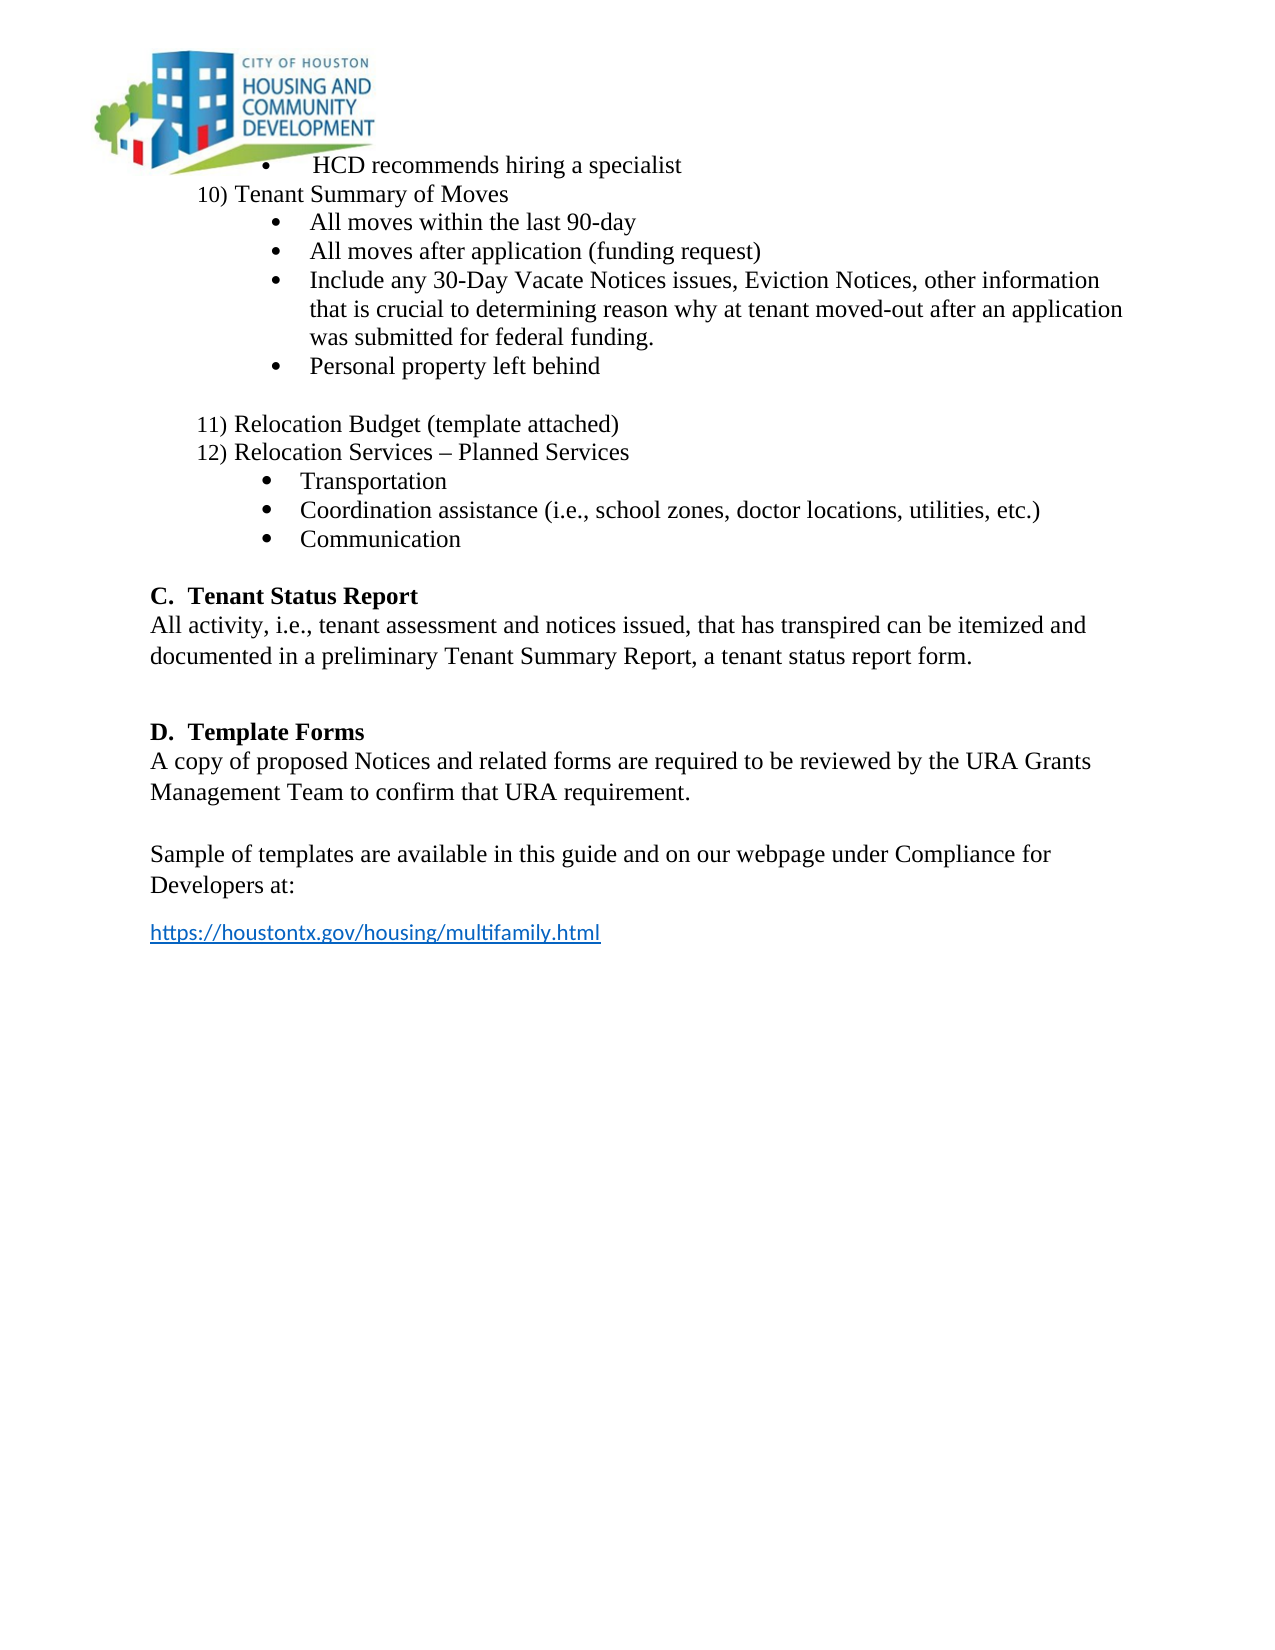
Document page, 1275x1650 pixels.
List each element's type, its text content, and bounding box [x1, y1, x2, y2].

list Relocation Services – Planned Services [196, 437, 1125, 466]
list Tenant Status Report [150, 581, 1125, 610]
list Personal property left behind [272, 351, 1125, 380]
list HCD recommends hiring a specialist [262, 150, 1125, 179]
list Template Forms [150, 717, 1125, 746]
list Include any 30-Day Vacate Notices issues, Eviction Notices, other information that is crucial to determining reason why at tenant moved-out after an application was submitted for federal funding. [272, 265, 1125, 351]
list Communication [262, 524, 1125, 552]
text All activity, i.e., tenant assessment and notices issued, that has transpired can be itemized and documented in a preliminary Tenant Summary Report, a tenant status report form. [150, 610, 1125, 670]
list Relocation Budget (template attached) [196, 409, 1125, 437]
list All moves after application (funding request) [272, 236, 1125, 265]
list Tenant Summary of Moves [197, 179, 1125, 207]
list All moves within the last 90-day [272, 207, 1125, 236]
text Sample of templates are available in this guide and on our webpage under Compliance for Developers at: [150, 839, 1125, 899]
text https://houstontx.gov/housing/multifamily.html [150, 918, 1125, 946]
list Transportation [262, 466, 1125, 495]
list Coordination assistance (i.e., school zones, doctor locations, utilities, etc.) [262, 495, 1125, 524]
picture [90, 48, 379, 176]
text A copy of proposed Notices and related forms are required to be reviewed by the URA Grants Management Team to confirm that URA requirement. [150, 746, 1125, 806]
